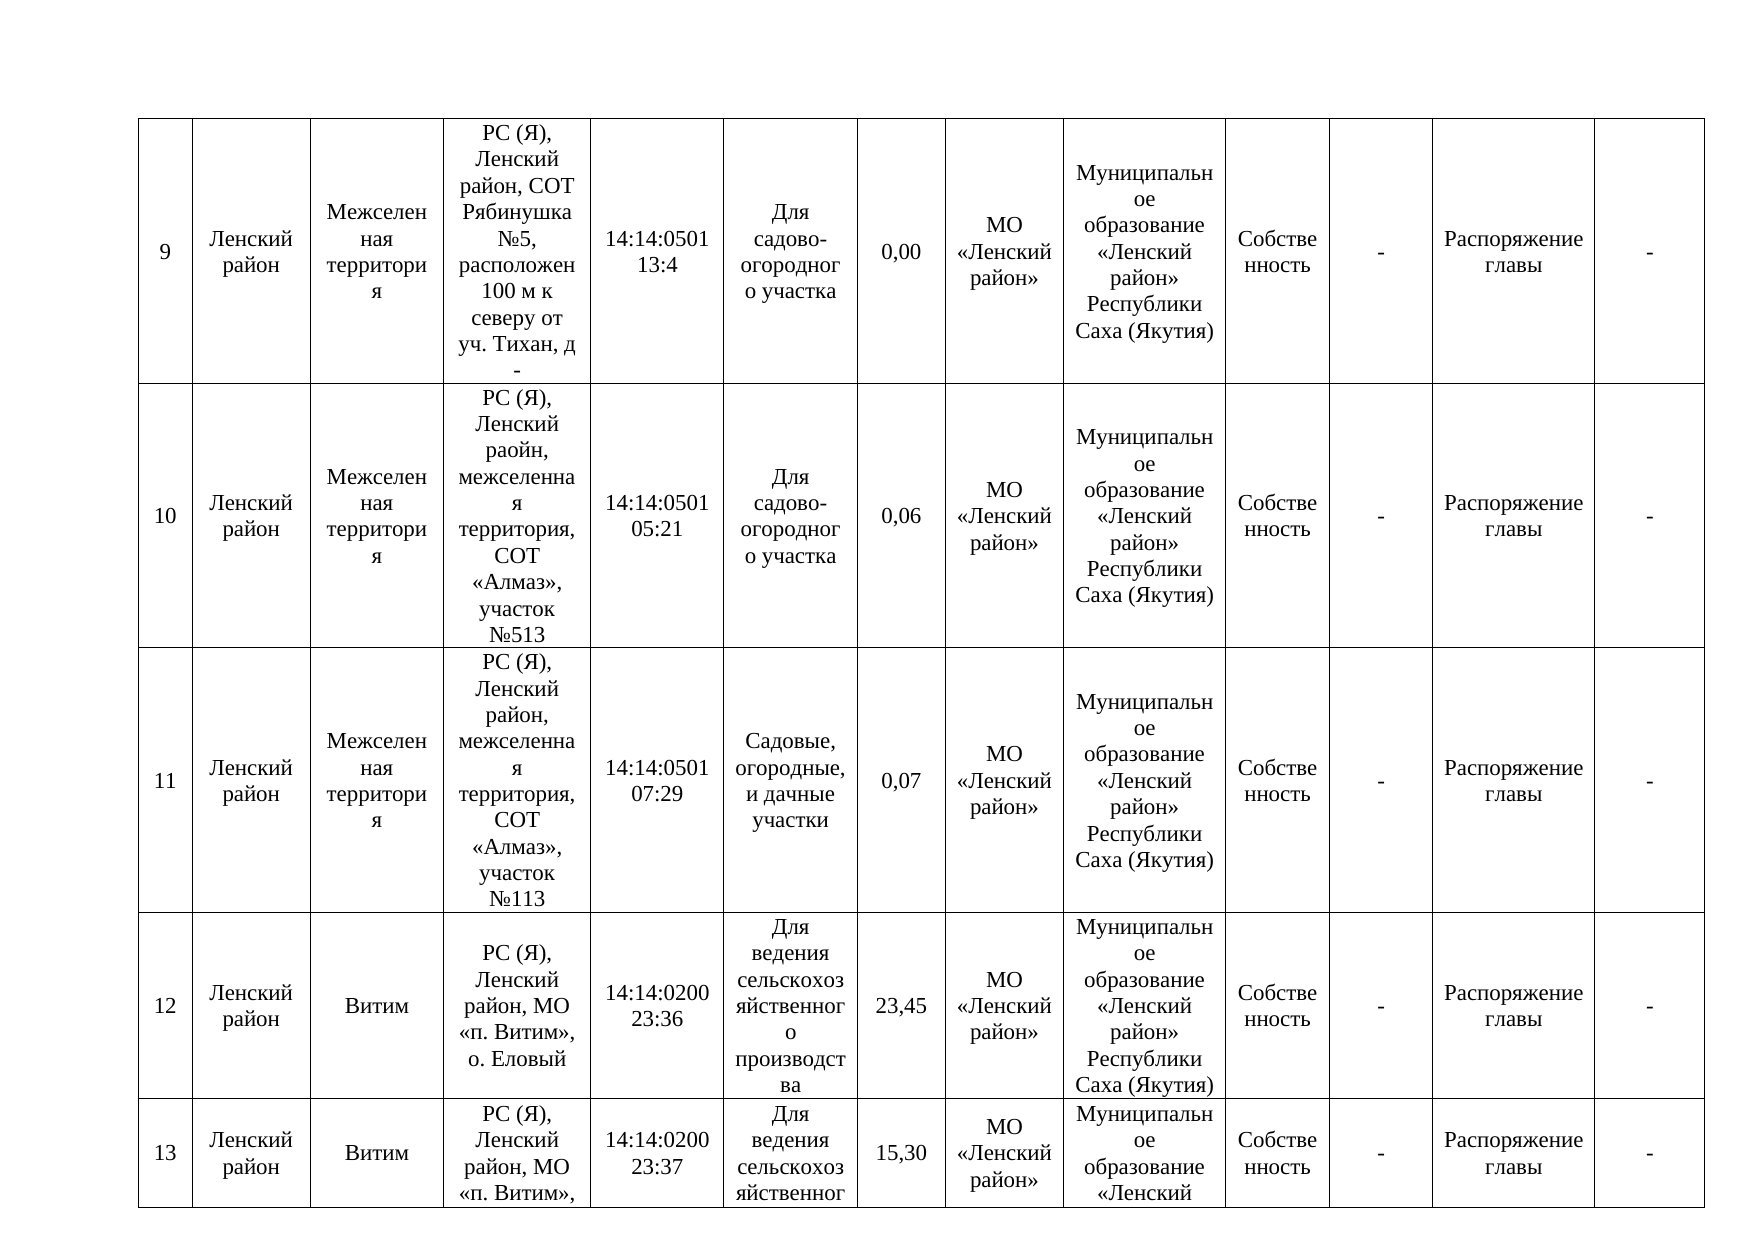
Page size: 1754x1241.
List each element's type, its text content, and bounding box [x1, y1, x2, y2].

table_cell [311, 119, 443, 383]
table_cell РС (Я), Ленский район, СОТ Рябинушка №5, расположен 100 м к северу от уч. Тихан, д - [444, 119, 590, 383]
table_cell Витим [311, 913, 443, 1097]
table_cell МО «Ленский район» [946, 384, 1063, 647]
table_cell Распоряжение главы [1433, 384, 1594, 647]
table_cell 0,06 [858, 384, 945, 647]
table_cell Для садово-огородного участка [724, 384, 857, 647]
table_cell МО «Ленский район» [946, 648, 1063, 912]
table_cell Распоряжение главы [1433, 119, 1594, 383]
table_cell Ленский район [193, 119, 310, 383]
table_cell - [1330, 913, 1432, 1097]
table_cell МО «Ленский район» [946, 913, 1063, 1097]
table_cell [444, 1099, 590, 1207]
table_cell Собственность [1226, 1099, 1329, 1207]
table_cell - [1330, 648, 1432, 912]
table_cell 23,45 [858, 913, 945, 1097]
table_cell Для садово-огородного участка [724, 119, 857, 383]
table_cell РС (Я), Ленский район, межселенная территория, СОТ «Алмаз», участок №113 [444, 648, 590, 912]
table_cell РС (Я), Ленский район, МО «п. Витим», о. Еловый [444, 913, 590, 1097]
table_cell 14:14:050113:4 [591, 119, 723, 383]
table_cell Собственность [1226, 119, 1329, 383]
table_cell Собственность [1226, 648, 1329, 912]
table_cell Межселенная территория [311, 384, 443, 647]
table_cell - [1595, 648, 1704, 912]
table_cell Распоряжение главы [1433, 913, 1594, 1097]
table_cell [1064, 1099, 1225, 1207]
table_cell Межселенная территория [311, 648, 443, 912]
table_cell 13 [139, 1099, 192, 1207]
table_cell Для ведения сельскохозяйственного производства [724, 913, 857, 1097]
table_cell 10 [139, 384, 192, 647]
table_cell 11 [139, 648, 192, 912]
table_cell 12 [139, 913, 192, 1097]
table_cell - [1595, 119, 1704, 383]
table_cell 9 [139, 119, 192, 383]
table_cell Витим [311, 1099, 443, 1207]
table_cell 15,30 [858, 1099, 945, 1207]
table_cell - [1595, 384, 1704, 647]
table_cell 0,00 [858, 119, 945, 383]
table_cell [1064, 119, 1225, 383]
table_cell Ленский район [193, 384, 310, 647]
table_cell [724, 1099, 857, 1207]
table_cell Ленский район [193, 913, 310, 1097]
table_cell Собственность [1226, 384, 1329, 647]
table_cell МО «Ленский район» [946, 119, 1063, 383]
table_cell Ленский район [193, 1099, 310, 1207]
table_cell Собственность [1226, 913, 1329, 1097]
table_cell 0,07 [858, 648, 945, 912]
table_cell Ленский район [193, 648, 310, 912]
table_cell Распоряжение главы [1433, 648, 1594, 912]
table_cell - [1595, 913, 1704, 1097]
table_cell Муниципальное образование «Ленский район» Республики Саха (Якутия) [1064, 913, 1225, 1097]
table_cell Садовые, огородные, и дачные участки [724, 648, 857, 912]
table_cell - [1330, 1099, 1432, 1207]
table_cell Муниципальное образование «Ленский район» Республики Саха (Якутия) [1064, 648, 1225, 912]
table_cell - [1595, 1099, 1704, 1207]
table_cell МО «Ленский район» [946, 1099, 1063, 1207]
table_cell РС (Я), Ленский раойн, межселенная территория, СОТ «Алмаз», участок №513 [444, 384, 590, 647]
table_cell 14:14:050105:21 [591, 384, 723, 647]
table_cell Распоряжение главы [1433, 1099, 1594, 1207]
table_cell 14:14:020023:37 [591, 1099, 723, 1207]
table_cell 14:14:050107:29 [591, 648, 723, 912]
table_cell Муниципальное образование «Ленский район» Республики Саха (Якутия) [1064, 384, 1225, 647]
table_cell - [1330, 384, 1432, 647]
table_cell - [1330, 119, 1432, 383]
table_cell 14:14:020023:36 [591, 913, 723, 1097]
